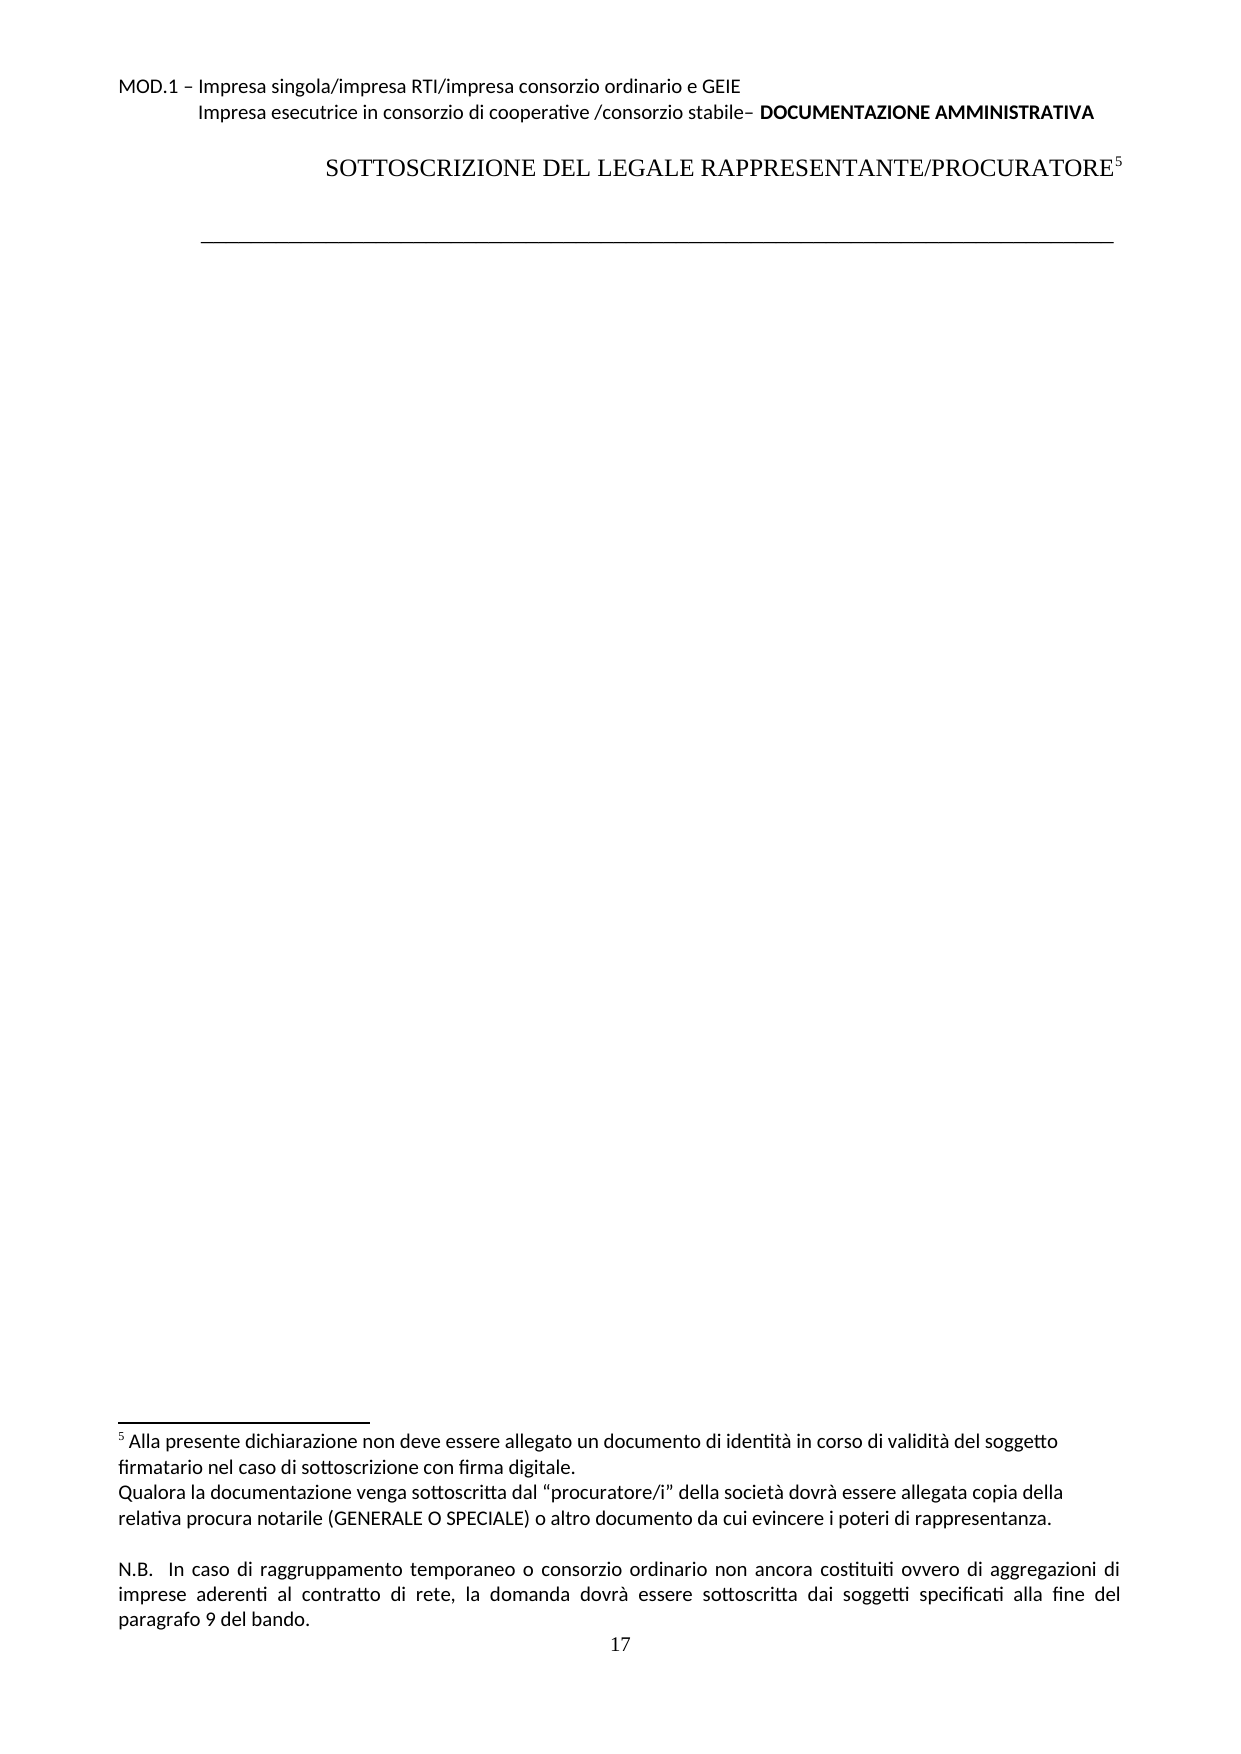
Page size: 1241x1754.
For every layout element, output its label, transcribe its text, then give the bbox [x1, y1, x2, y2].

text _________________________________________________________________________ [192, 217, 1122, 246]
text SOTTOSCRIZIONE DEL LEGALE RAPPRESENTANTE/PROCURATORE [192, 153, 1122, 182]
